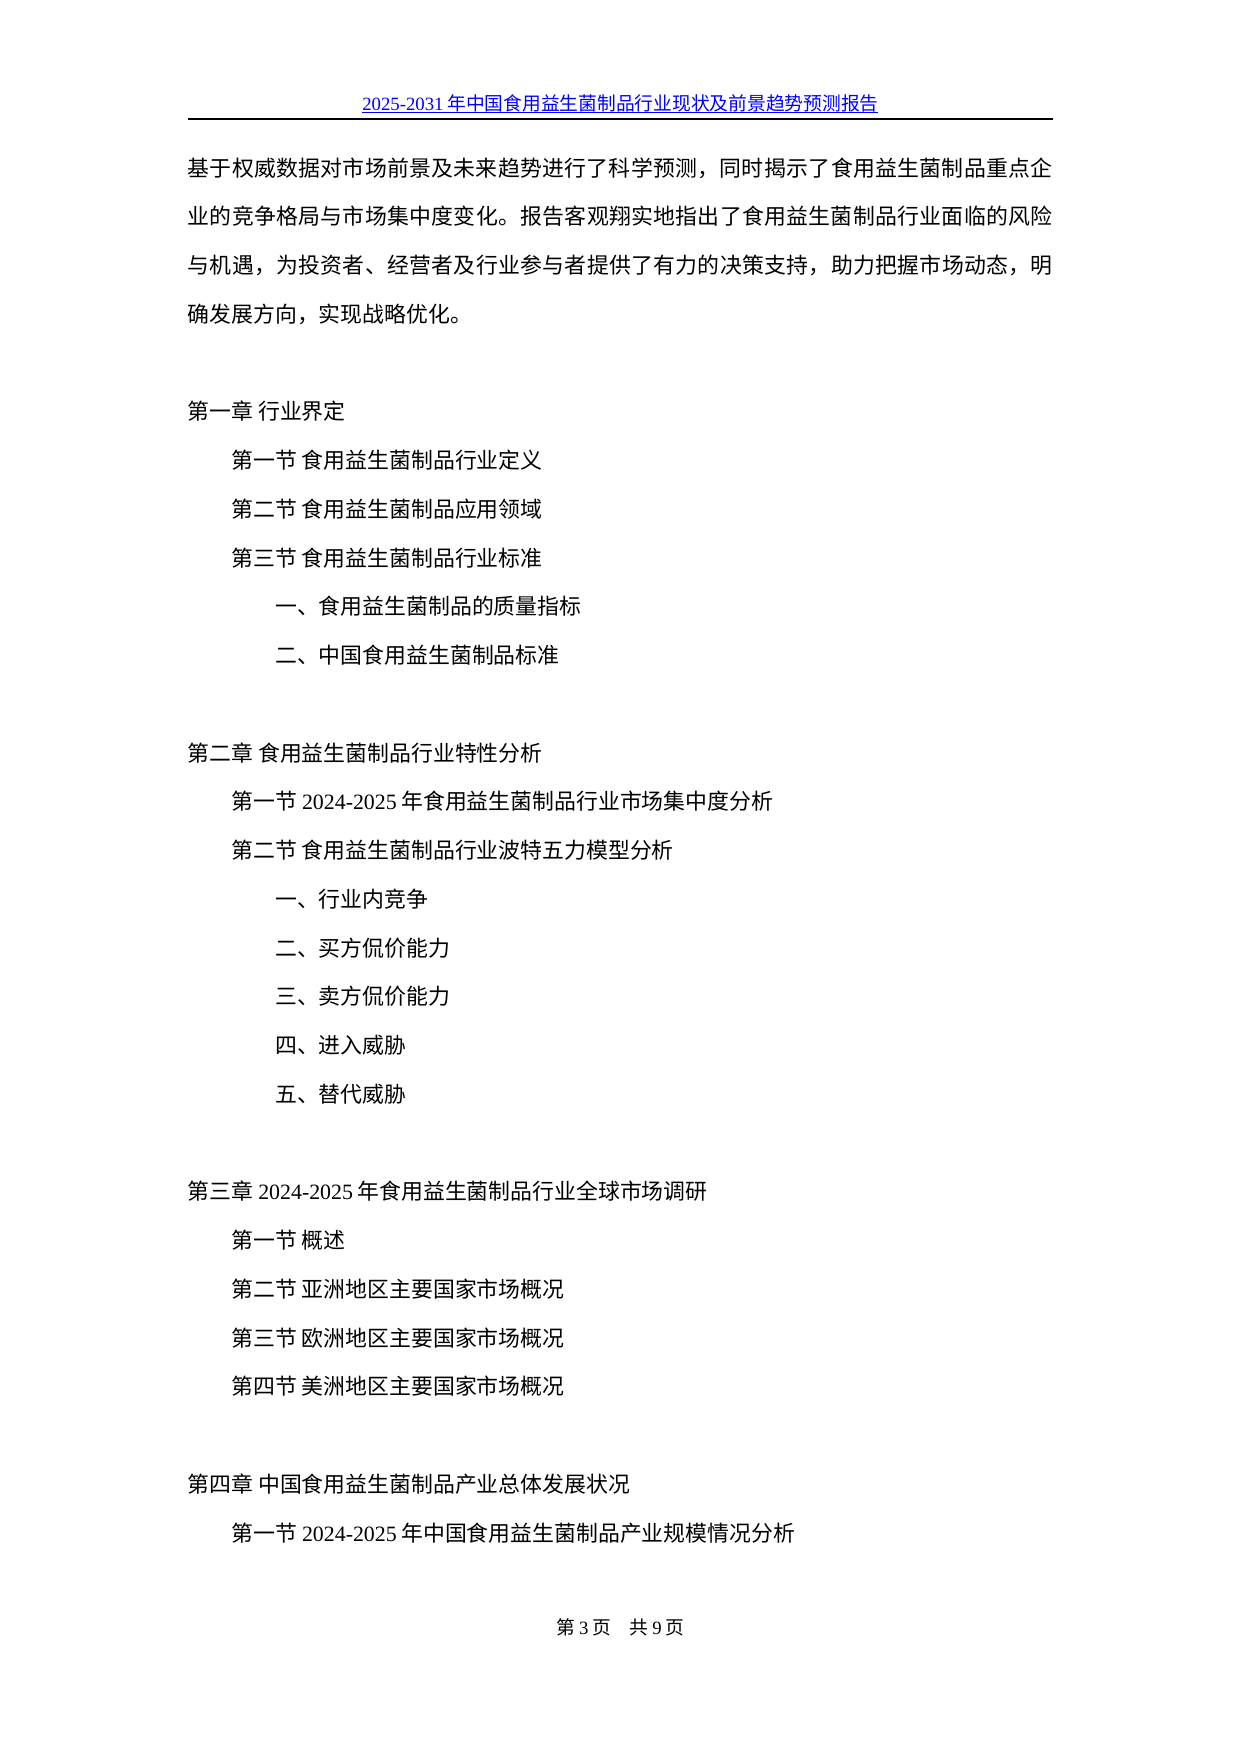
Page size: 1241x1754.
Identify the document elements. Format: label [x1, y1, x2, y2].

text [187, 150, 1053, 1548]
